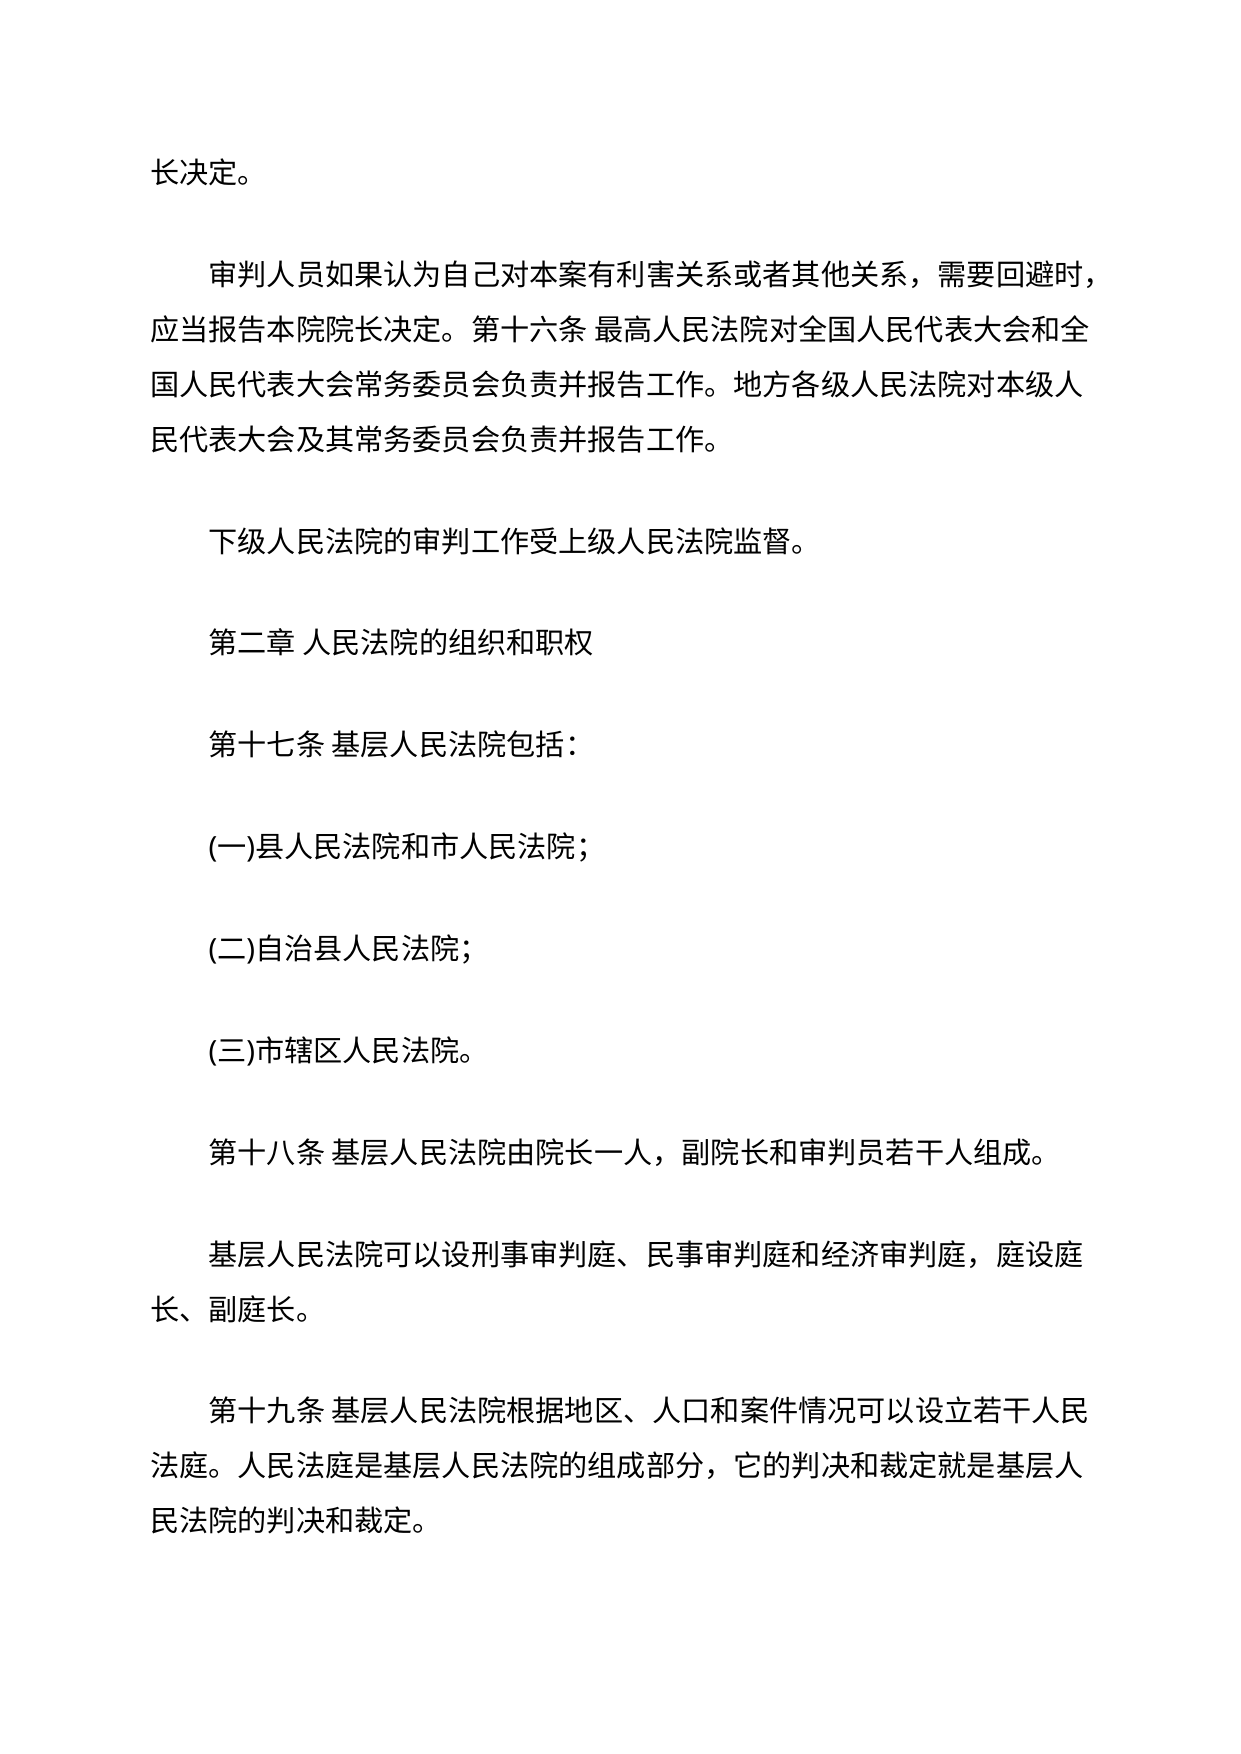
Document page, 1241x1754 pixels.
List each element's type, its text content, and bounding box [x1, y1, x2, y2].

text 第二章 人民法院的组织和职权 [150, 620, 1090, 662]
text 下级人民法院的审判工作受上级人民法院监督。 [150, 518, 1090, 561]
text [150, 150, 1090, 192]
text 第十八条 基层人民法院由院长一人，副院长和审判员若干人组成。 [150, 1129, 1090, 1172]
text (二)自治县人民法院； [150, 926, 1090, 968]
text (一)县人民法院和市人民法院； [150, 823, 1090, 866]
text 基层人民法院可以设刑事审判庭、民事审判庭和经济审判庭，庭设庭长、副庭长。 [150, 1231, 1090, 1328]
text (三)市辖区人民法院。 [150, 1027, 1090, 1070]
text 第十七条 基层人民法院包括： [150, 722, 1090, 764]
text 第十九条 基层人民法院根据地区、人口和案件情况可以设立若干人民法庭。人民法庭是基层人民法院的组成部分，它的判决和裁定就是基层人民法院的判决和裁定。 [150, 1388, 1090, 1540]
text 审判人员如果认为自己对本案有利害关系或者其他关系，需要回避时，应当报告本院院长决定。第十六条 最高人民法院对全国人民代表大会和全国人民代表大会常务委员会负责并报告工作。地方各级人民法院对本级人民代表大会及其常务委员会负责并报告工作。 [150, 252, 1090, 459]
